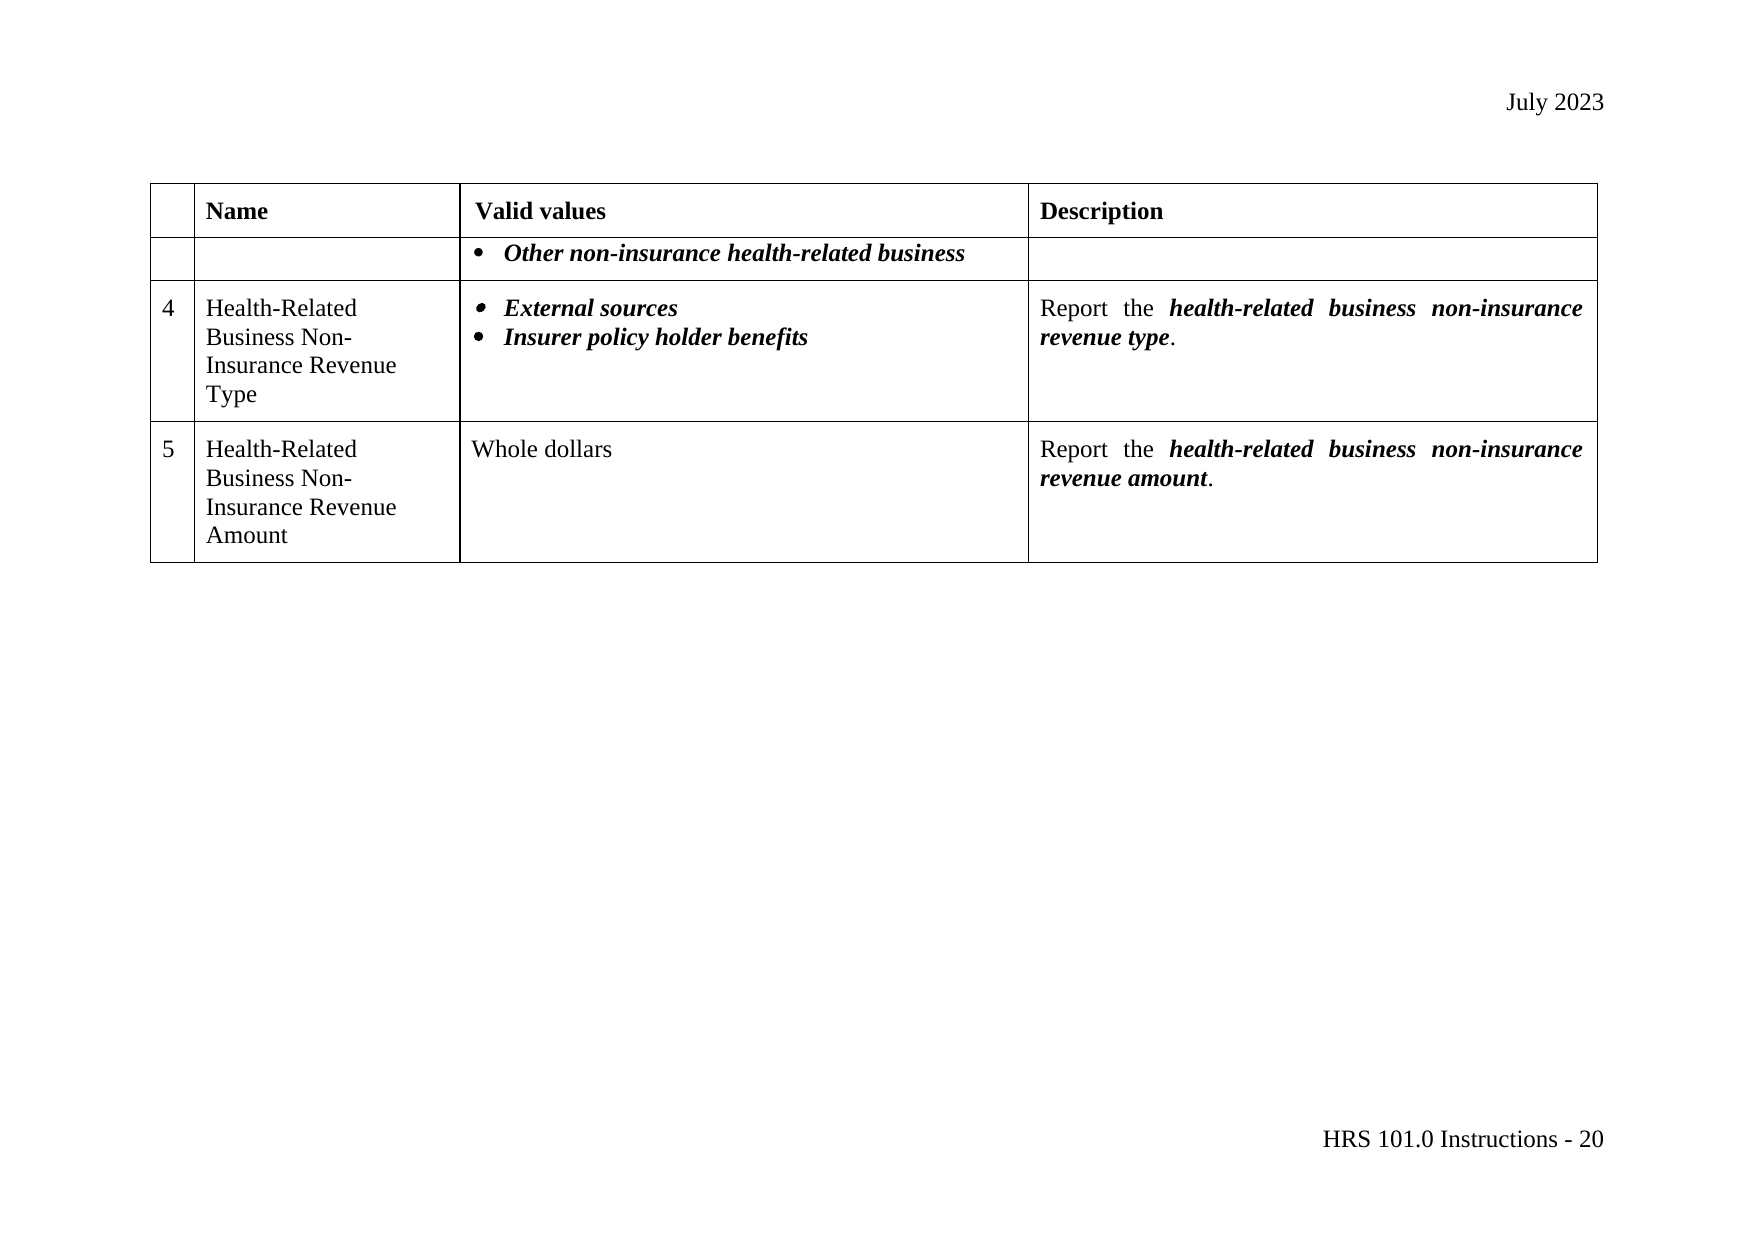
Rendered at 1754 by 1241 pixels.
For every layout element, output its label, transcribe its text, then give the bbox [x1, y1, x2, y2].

table_cell External sources Insurer policy holder benefits [461, 281, 1028, 421]
table_cell Report the health-related business non-insurance revenue type. [1029, 281, 1597, 421]
table_header [151, 184, 194, 237]
table_header Valid values [461, 184, 1028, 237]
table_cell 3 [151, 238, 194, 279]
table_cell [461, 238, 1028, 279]
table_cell Health-Related Business Non-Insurance Revenue Amount [195, 422, 459, 562]
table_cell Whole dollars [461, 422, 1028, 562]
table_header Description [1029, 184, 1597, 237]
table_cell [1029, 238, 1597, 279]
table_cell Report the health-related business non-insurance revenue amount. [1029, 422, 1597, 562]
table_cell 4 [151, 281, 194, 421]
table_cell Health-Related Business Non-Insurance Revenue Type [195, 281, 459, 421]
table_header Name [195, 184, 459, 237]
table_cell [195, 238, 459, 279]
table_cell 5 [151, 422, 194, 562]
